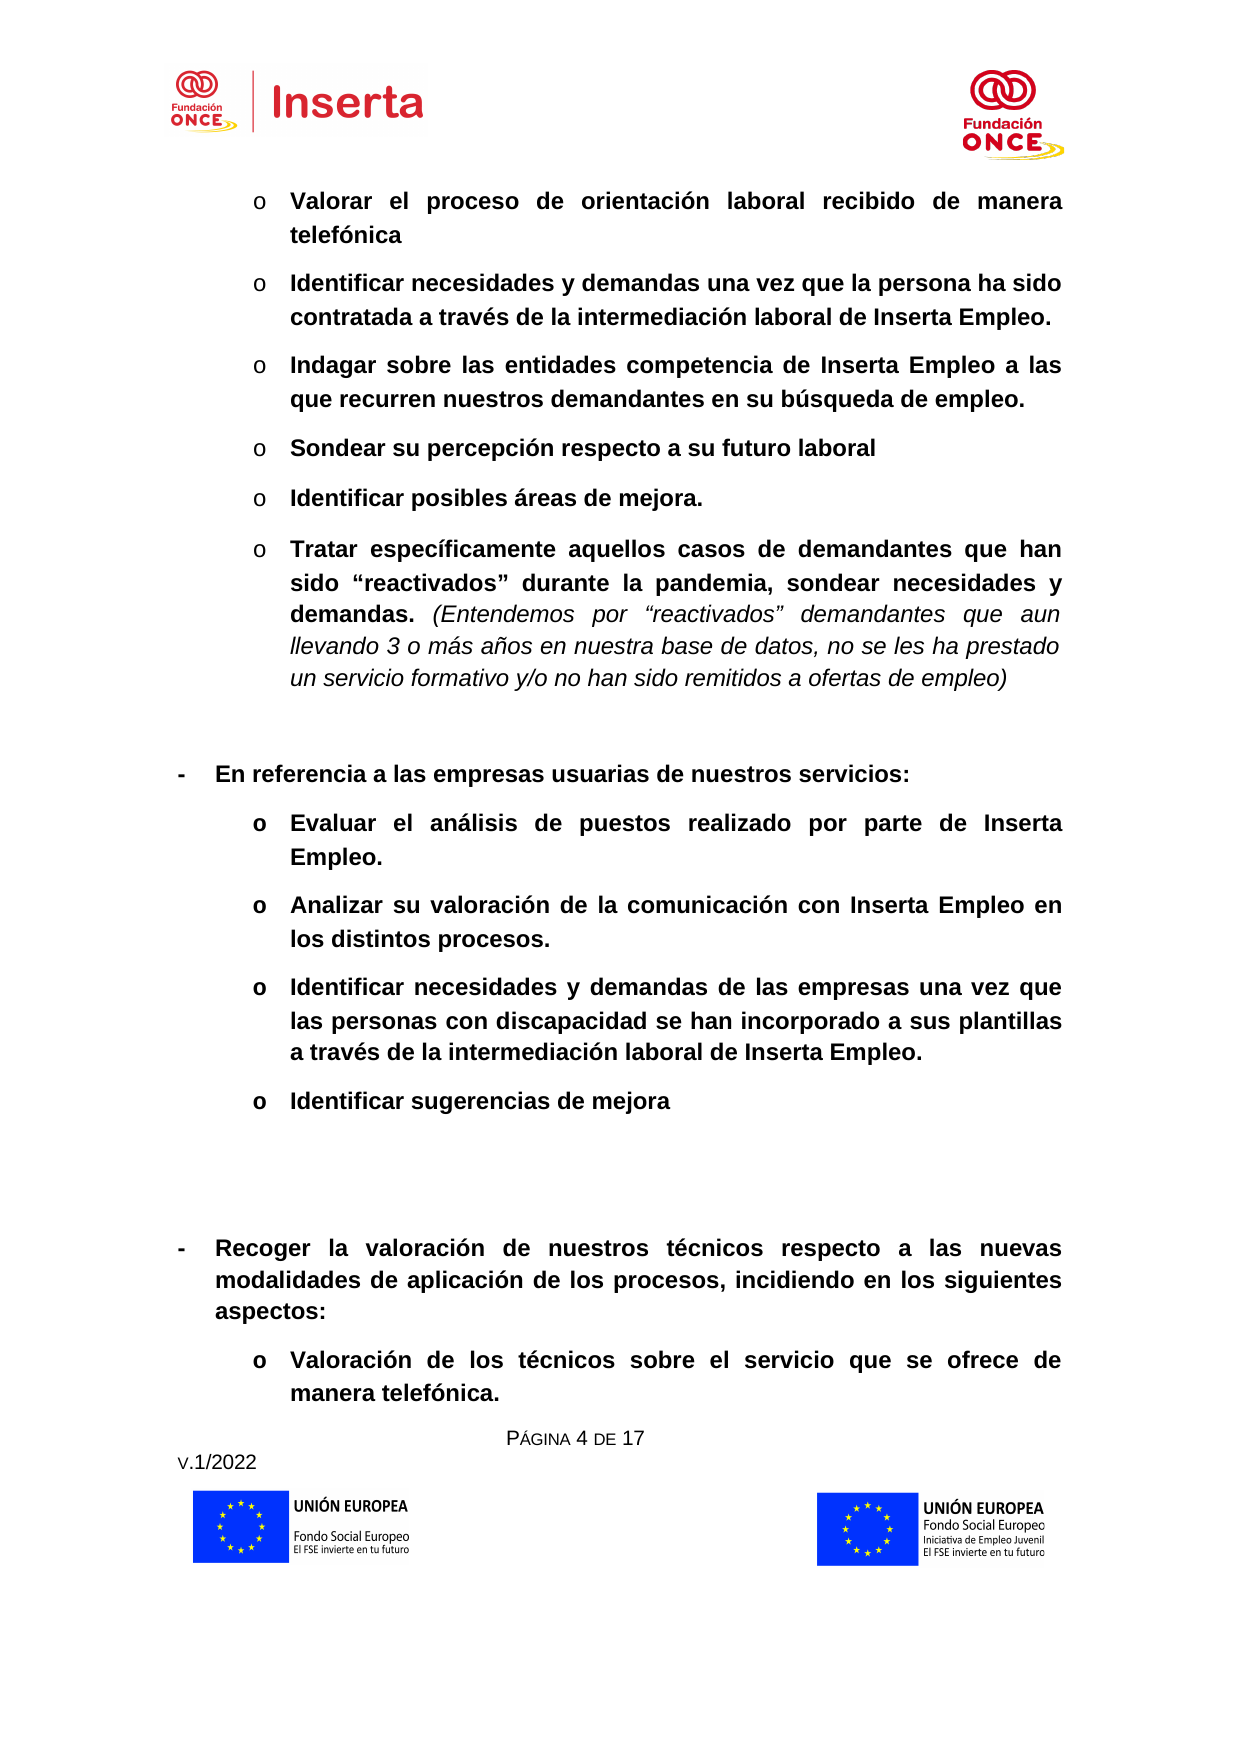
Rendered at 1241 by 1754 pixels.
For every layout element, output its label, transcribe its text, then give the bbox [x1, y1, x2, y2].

list Identificar sugerencias de mejora [252, 1087, 1063, 1116]
list Identificar posibles áreas de mejora. [252, 484, 1063, 514]
list Valorar el proceso de orientación laboral recibido de manera telefónica [252, 187, 1063, 248]
picture [815, 1490, 1045, 1568]
list Identificar necesidades y demandas de las empresas una vez que las personas con discapacidad se han incorporado a sus plantillas a través de la intermediación laboral de Inserta Empleo. [252, 973, 1063, 1066]
list Recoger la valoración de nuestros técnicos respecto a las nuevas modalidades de aplicación de los procesos, incidiendo en los siguientes aspectos: [177, 1234, 1063, 1325]
list Evaluar el análisis de puestos realizado por parte de Inserta Empleo. [252, 809, 1063, 870]
list Identificar necesidades y demandas una vez que la persona ha sido contratada a través de la intermediación laboral de Inserta Empleo. [252, 269, 1063, 331]
list Indagar sobre las entidades competencia de Inserta Empleo a las que recurren nuestros demandantes en su búsqueda de empleo. [252, 351, 1063, 413]
list Tratar específicamente aquellos casos de demandantes que han sido “reactivados” durante la pandemia, sondear necesidades y demandas. (Entendemos por “reactivados” demandantes que aun llevando 3 o más años en nuestra base de datos, no se les ha prestado un servicio formativo y/o no han sido remitidos a ofertas de empleo) [252, 535, 1063, 691]
list Valoración de los técnicos sobre el servicio que se ofrece de manera telefónica. [252, 1346, 1063, 1407]
picture [962, 70, 1065, 160]
picture [164, 63, 428, 137]
list En referencia a las empresas usuarias de nuestros servicios: [177, 760, 1063, 788]
list Sondear su percepción respecto a su futuro laboral [252, 433, 1063, 463]
picture [191, 1488, 409, 1565]
list Analizar su valoración de la comunicación con Inserta Empleo en los distintos procesos. [252, 891, 1063, 952]
